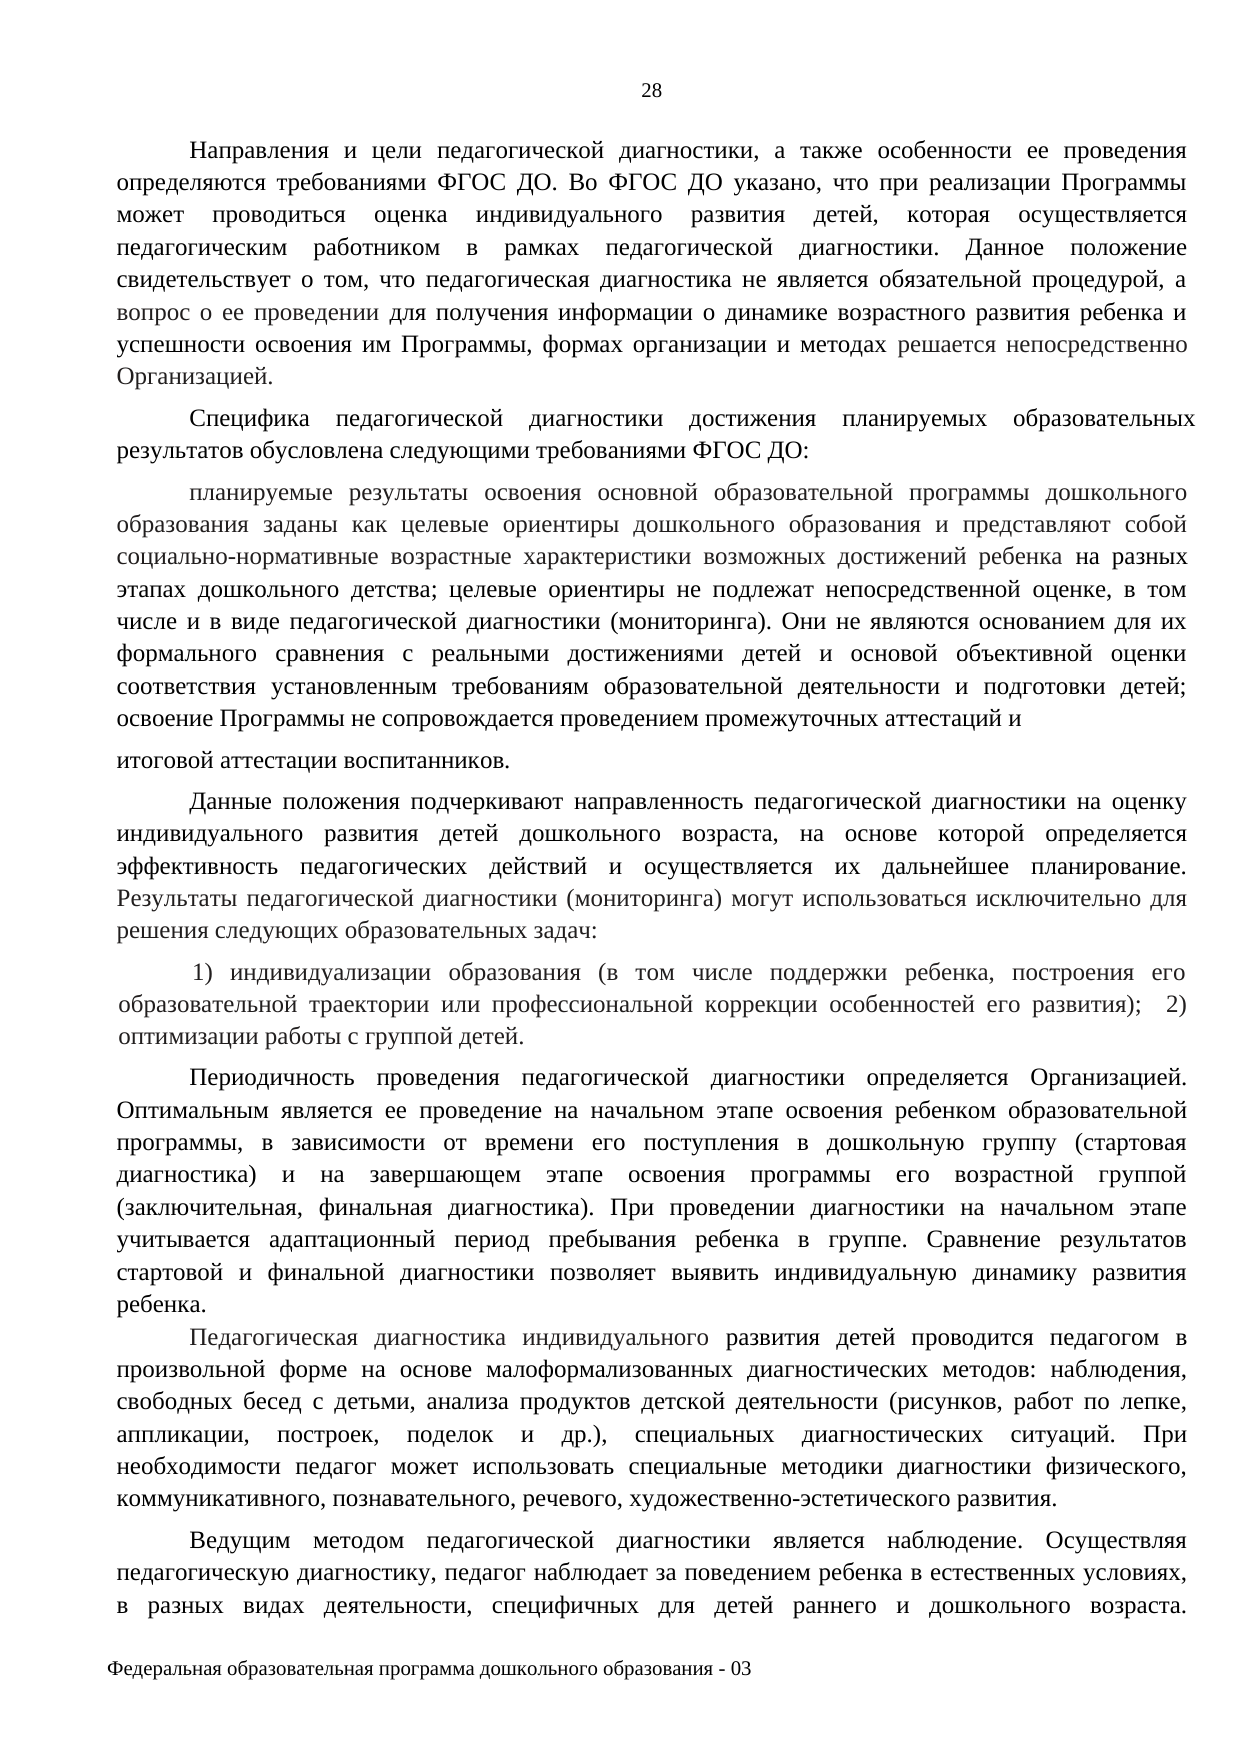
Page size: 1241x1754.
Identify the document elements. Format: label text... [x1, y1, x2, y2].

text 1) индивидуализации образования (в том числе поддержки ребенка, построения его образовательной траектории или профессиональной коррекции особенностей его развития); 2) оптимизации работы с группой детей. [118, 957, 1187, 1050]
text итоговой аттестации воспитанников. [116, 745, 1196, 773]
text планируемые результаты освоения основной образовательной программы дошкольного образования заданы как целевые ориентиры дошкольного образования и представляют собой социально-нормативные возрастные характеристики возможных достижений ребенка на разных этапах дошкольного детства; целевые ориентиры не подлежат непосредственной оценке, в том числе и в виде педагогической диагностики (мониторинга). Они не являются основанием для их формального сравнения с реальными достижениями детей и основой объективной оценки соответствия установленным требованиям образовательной деятельности и подготовки детей; освоение Программы не сопровождается проведением промежуточных аттестаций и [116, 477, 1188, 732]
text Специфика педагогической диагностики достижения планируемых образовательных результатов обусловлена следующими требованиями ФГОС ДО: [116, 403, 1196, 464]
text Направления и цели педагогической диагностики, а также особенности ее проведения определяются требованиями ФГОС ДО. Во ФГОС ДО указано, что при реализации Программы может проводиться оценка индивидуального развития детей, которая осуществляется педагогическим работником в рамках педагогической диагностики. Данное положение свидетельствует о том, что педагогическая диагностика не является обязательной процедурой, а вопрос о ее проведении для получения информации о динамике возрастного развития ребенка и успешности освоения им Программы, формах организации и методах решается непосредственно Организацией. [116, 135, 1188, 390]
text Данные положения подчеркивают направленность педагогической диагностики на оценку индивидуального развития детей дошкольного возраста, на основе которой определяется эффективность педагогических действий и осуществляется их дальнейшее планирование. Результаты педагогической диагностики (мониторинга) могут использоваться исключительно для решения следующих образовательных задач: [116, 786, 1188, 944]
text Периодичность проведения педагогической диагностики определяется Организацией. Оптимальным является ее проведение на начальном этапе освоения ребенком образовательной программы, в зависимости от времени его поступления в дошкольную группу (стартовая диагностика) и на завершающем этапе освоения программы его возрастной группой (заключительная, финальная диагностика). При проведении диагностики на начальном этапе учитывается адаптационный период пребывания ребенка в группе. Сравнение результатов стартовой и финальной диагностики позволяет выявить индивидуальную динамику развития ребенка. [116, 1062, 1188, 1318]
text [116, 1525, 1188, 1618]
text Педагогическая диагностика индивидуального развития детей проводится педагогом в произвольной форме на основе малоформализованных диагностических методов: наблюдения, свободных бесед с детьми, анализа продуктов детской деятельности (рисунков, работ по лепке, аппликации, построек, поделок и др.), специальных диагностических ситуаций. При необходимости педагог может использовать специальные методики диагностики физического, коммуникативного, познавательного, речевого, художественно-эстетического развития. [116, 1322, 1188, 1512]
